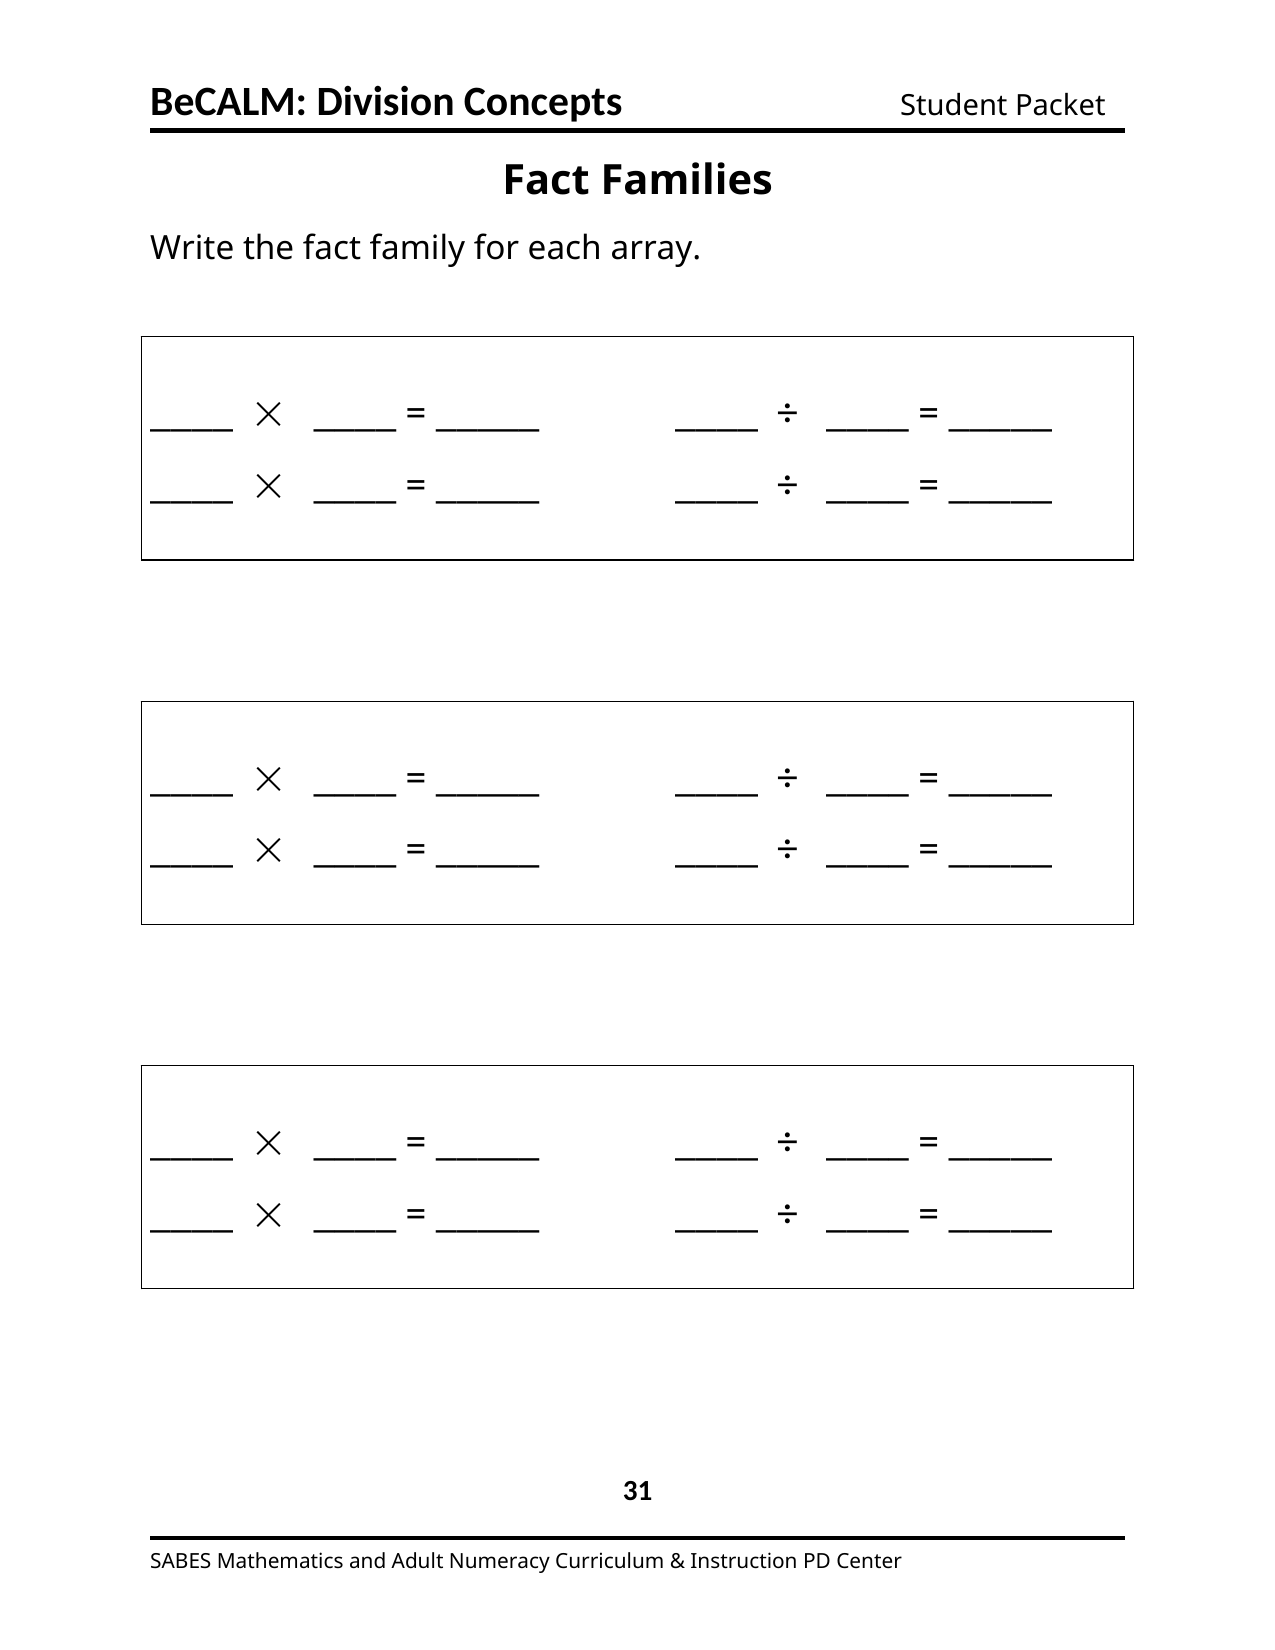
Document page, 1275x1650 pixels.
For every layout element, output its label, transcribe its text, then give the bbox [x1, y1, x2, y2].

text ____ ____ = _____ ____ ÷ ____ = _____ [142, 383, 1133, 437]
text ____ ____ = _____ ____ ÷ ____ = _____ [142, 455, 1133, 509]
text ____ ____ = _____ ____ ÷ ____ = _____ [142, 819, 1133, 873]
text Write the fact family for each array. [150, 224, 1125, 269]
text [142, 1183, 1133, 1237]
subtitle Fact Families [150, 150, 1125, 207]
text ____ ____ = _____ ____ ÷ ____ = _____ [142, 1112, 1133, 1166]
text ____ ____ = _____ ____ ÷ ____ = _____ [142, 747, 1133, 801]
